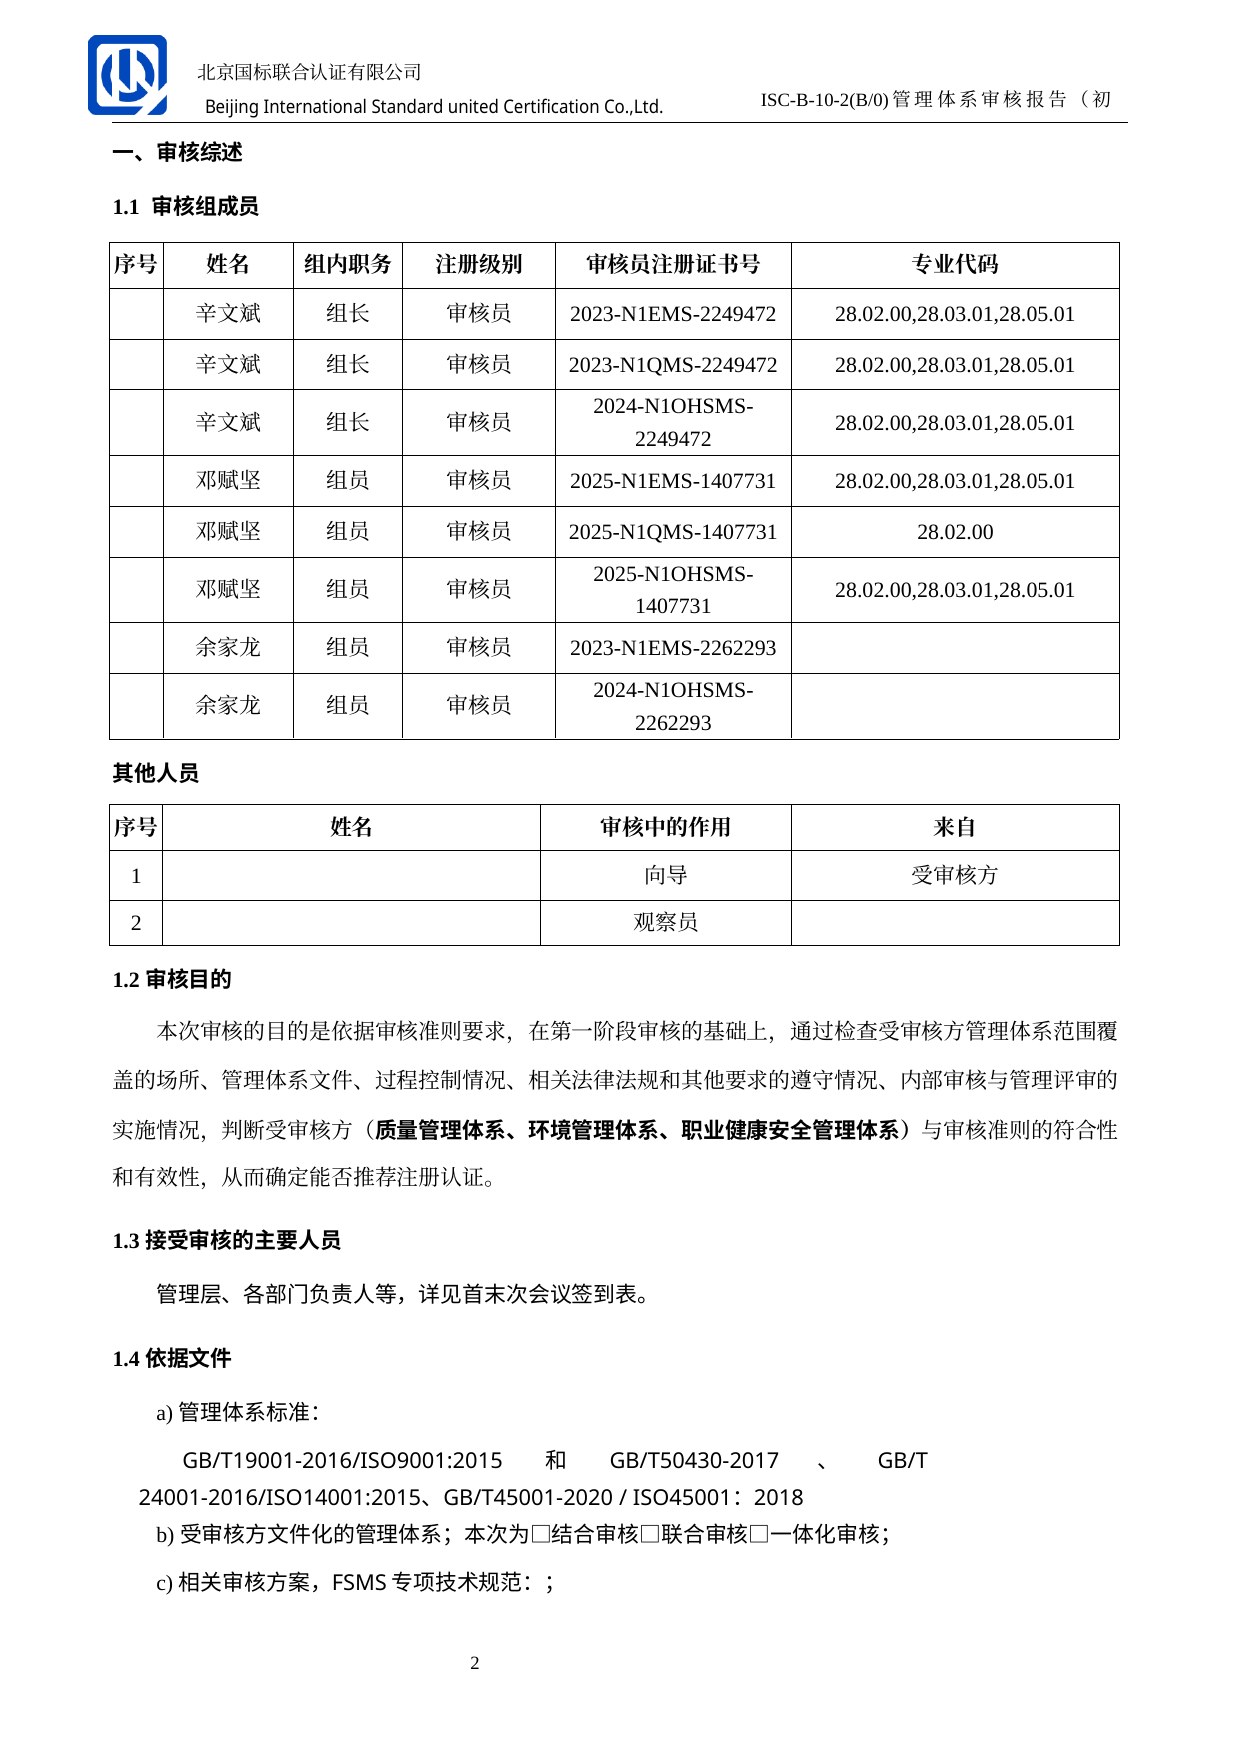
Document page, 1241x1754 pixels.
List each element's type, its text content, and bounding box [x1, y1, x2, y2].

table_cell 辛文斌 [164, 390, 293, 455]
table_cell 组长 [294, 340, 402, 389]
table_cell 邓赋坚 [164, 558, 293, 622]
table_header 审核中的作用 [541, 805, 791, 850]
table_cell 余家龙 [164, 674, 293, 738]
table_cell 审核员 [403, 289, 555, 338]
text 管理层、各部门负责人等，详见首末次会议签到表。 [112, 1276, 1128, 1309]
table_cell 组员 [294, 558, 402, 622]
table_cell [110, 340, 163, 389]
table_cell 2024-N1OHSMS-2262293 [556, 674, 791, 738]
text c) 相关审核方案，FSMS专项技术规范：； [112, 1565, 1128, 1597]
table_cell 2025-N1QMS-1407731 [556, 507, 791, 557]
table_header 序号 [110, 243, 163, 288]
table_cell 2023-N1QMS-2249472 [556, 340, 791, 389]
table_cell 28.02.00,28.03.01,28.05.01 [792, 390, 1119, 455]
table_cell 28.02.00 [792, 507, 1119, 557]
text 本次审核的目的是依据审核准则要求，在第一阶段审核的基础上，通过检查受审核方管理体系范围覆盖的场所、管理体系文件、过程控制情况、相关法律法规和其他要求的遵守情况、内部审核与管理评审的实施情况，判断受审核方（质量管理体系、环境管理体系、职业健康安全管理体系）与审核准则的符合性和有效性，从而确定能否推荐注册认证。 [112, 1015, 1128, 1194]
table_cell [163, 851, 540, 900]
table_cell 2023-N1EMS-2262293 [556, 623, 791, 673]
table_cell 受审核方 [792, 851, 1119, 900]
table_header 专业代码 [792, 243, 1119, 288]
text 1.2 审核目的 [112, 962, 1128, 994]
text 其他人员 [112, 755, 1128, 788]
table_cell 组员 [294, 623, 402, 673]
table_header 组内职务 [294, 243, 402, 288]
list 审核组成员 [112, 188, 1128, 221]
table_cell [792, 901, 1119, 945]
table_cell 28.02.00,28.03.01,28.05.01 [792, 340, 1119, 389]
text 一、审核综述 [112, 135, 1128, 167]
table_cell 邓赋坚 [164, 507, 293, 557]
table_header 审核员注册证书号 [556, 243, 791, 288]
table_cell [792, 623, 1119, 673]
table_cell 邓赋坚 [164, 456, 293, 506]
picture [88, 35, 167, 115]
table_cell 1 [110, 851, 162, 900]
text a) 管理体系标准： [112, 1394, 1128, 1427]
table_cell 2025-N1OHSMS-1407731 [556, 558, 791, 622]
table_cell 审核员 [403, 456, 555, 506]
table_cell 辛文斌 [164, 340, 293, 389]
table_cell [110, 507, 163, 557]
table_cell 组员 [294, 674, 402, 738]
table_cell 审核员 [403, 390, 555, 455]
table_header 姓名 [164, 243, 293, 288]
table_header 序号 [110, 805, 162, 850]
table_cell 组员 [294, 507, 402, 557]
table_cell 28.02.00,28.03.01,28.05.01 [792, 289, 1119, 338]
table_cell [110, 456, 163, 506]
table_cell 组长 [294, 289, 402, 338]
table_cell [110, 558, 163, 622]
text b) 受审核方文件化的管理体系；本次为□结合审核□联合审核□一体化审核； [112, 1517, 1128, 1549]
table_cell [163, 901, 540, 945]
table_cell 观察员 [541, 901, 791, 945]
table_cell [110, 289, 163, 338]
table_cell 审核员 [403, 340, 555, 389]
table_cell [792, 674, 1119, 738]
table_cell 2023-N1EMS-2249472 [556, 289, 791, 338]
table_header GB/T19001-2016/ISO9001:2015和GB/T50430-2017、GB/T 24001-2016/ISO14001:2015、GB/T45001-2020 / ISO45001：2018 [127, 1443, 939, 1517]
text 1.4 依据文件 [112, 1341, 1128, 1373]
table_cell 审核员 [403, 507, 555, 557]
table_cell [110, 623, 163, 673]
table_cell 组员 [294, 456, 402, 506]
table_cell 审核员 [403, 674, 555, 738]
text 1.3 接受审核的主要人员 [112, 1223, 1128, 1255]
table_cell 2024-N1OHSMS-2249472 [556, 390, 791, 455]
table_cell 2025-N1EMS-1407731 [556, 456, 791, 506]
table_cell 28.02.00,28.03.01,28.05.01 [792, 456, 1119, 506]
table_cell 审核员 [403, 558, 555, 622]
table_header 注册级别 [403, 243, 555, 288]
table_header 姓名 [163, 805, 540, 850]
table_cell 28.02.00,28.03.01,28.05.01 [792, 558, 1119, 622]
table_cell 审核员 [403, 623, 555, 673]
table_cell 余家龙 [164, 623, 293, 673]
table_cell 组长 [294, 390, 402, 455]
table_cell [110, 390, 163, 455]
table_cell 2 [110, 901, 162, 945]
table_header 来自 [792, 805, 1119, 850]
table_cell 向导 [541, 851, 791, 900]
table_cell [110, 674, 163, 738]
table_cell 辛文斌 [164, 289, 293, 338]
